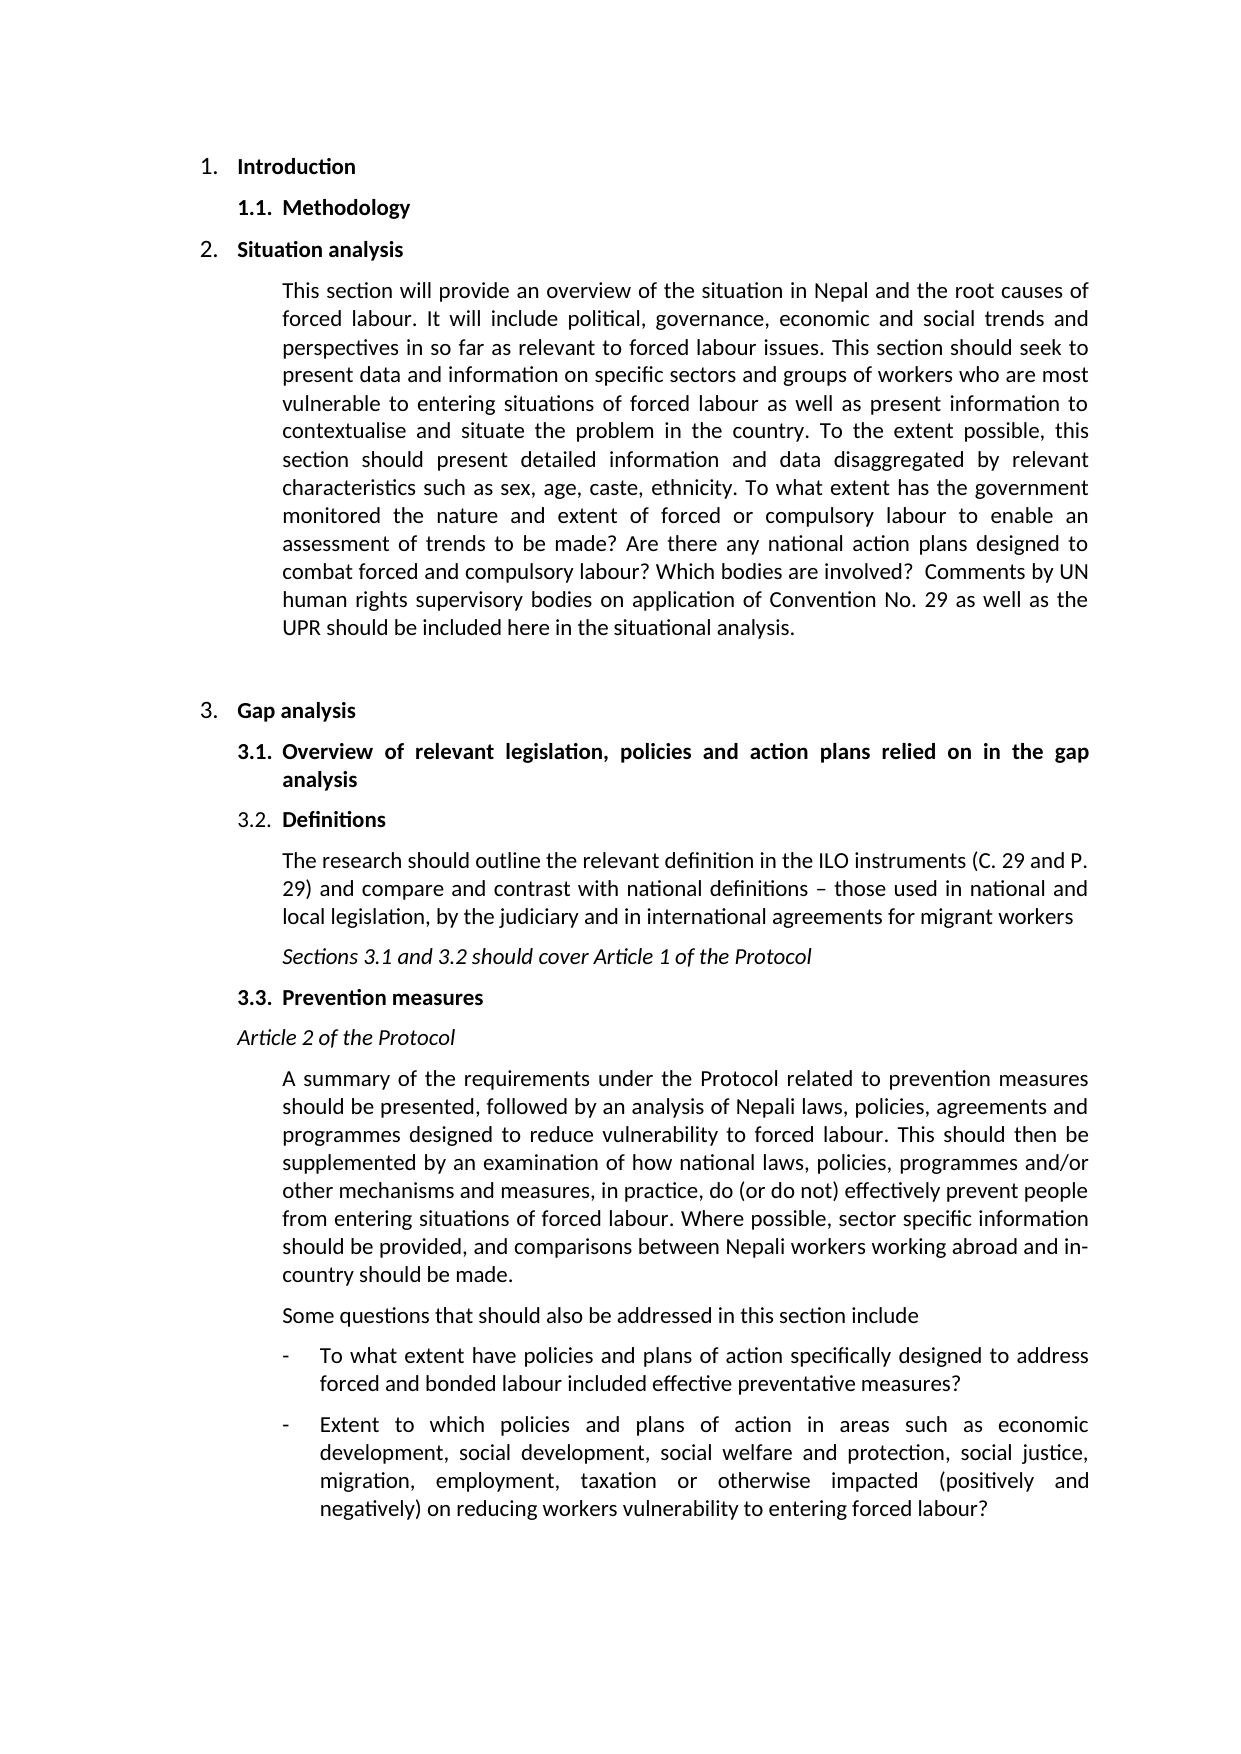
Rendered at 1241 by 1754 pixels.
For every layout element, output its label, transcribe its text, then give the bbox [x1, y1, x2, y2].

list A summary of the requirements under the Protocol related to prevention measures should be presented, followed by an analysis of Nepali laws, policies, agreements and programmes designed to reduce vulnerability to forced labour. This should then be supplemented by an examination of how national laws, policies, programmes and/or other mechanisms and measures, in practice, do (or do not) effectively prevent people from entering situations of forced labour. Where possible, sector specific information should be provided, and comparisons between Nepali workers working abroad and in-country should be made. [282, 1064, 1090, 1288]
list Extent to which policies and plans of action in areas such as economic development, social development, social welfare and protection, social justice, migration, employment, taxation or otherwise impacted (positively and negatively) on reducing workers vulnerability to entering forced labour? [282, 1410, 1090, 1522]
list This section will provide an overview of the situation in Nepal and the root causes of forced labour. It will include political, governance, economic and social trends and perspectives in so far as relevant to forced labour issues. This section should seek to present data and information on specific sectors and groups of workers who are most vulnerable to entering situations of forced labour as well as present information to contextualise and situate the problem in the country. To the extent possible, this section should present detailed information and data disaggregated by relevant characteristics such as sex, age, caste, ethnicity. To what extent has the government monitored the nature and extent of forced or compulsory labour to enable an assessment of trends to be made? Are there any national action plans designed to combat forced and compulsory labour? Which bodies are involved? Comments by UN human rights supervisory bodies on application of Convention No. 29 as well as the UPR should be included here in the situational analysis. [282, 277, 1090, 641]
list Definitions [237, 805, 1090, 833]
list Prevention measures [237, 983, 1090, 1011]
list Gap analysis [199, 694, 1090, 724]
list Overview of relevant legislation, policies and action plans relied on in the gap analysis [237, 737, 1090, 793]
list Sections 3.1 and 3.2 should cover Article 1 of the Protocol [282, 942, 1090, 971]
list Methodology [237, 193, 1090, 221]
list To what extent have policies and plans of action specifically designed to address forced and bonded labour included effective preventative measures? [282, 1341, 1090, 1397]
text Article 2 of the Protocol [162, 1023, 1090, 1052]
list Situation analysis [199, 233, 1090, 264]
list The research should outline the relevant definition in the ILO instruments (C. 29 and P. 29) and compare and contrast with national definitions – those used in national and local legislation, by the judiciary and in international agreements for migrant workers [282, 846, 1090, 930]
list Introduction [199, 150, 1090, 181]
list Some questions that should also be addressed in this section include [282, 1301, 1090, 1329]
